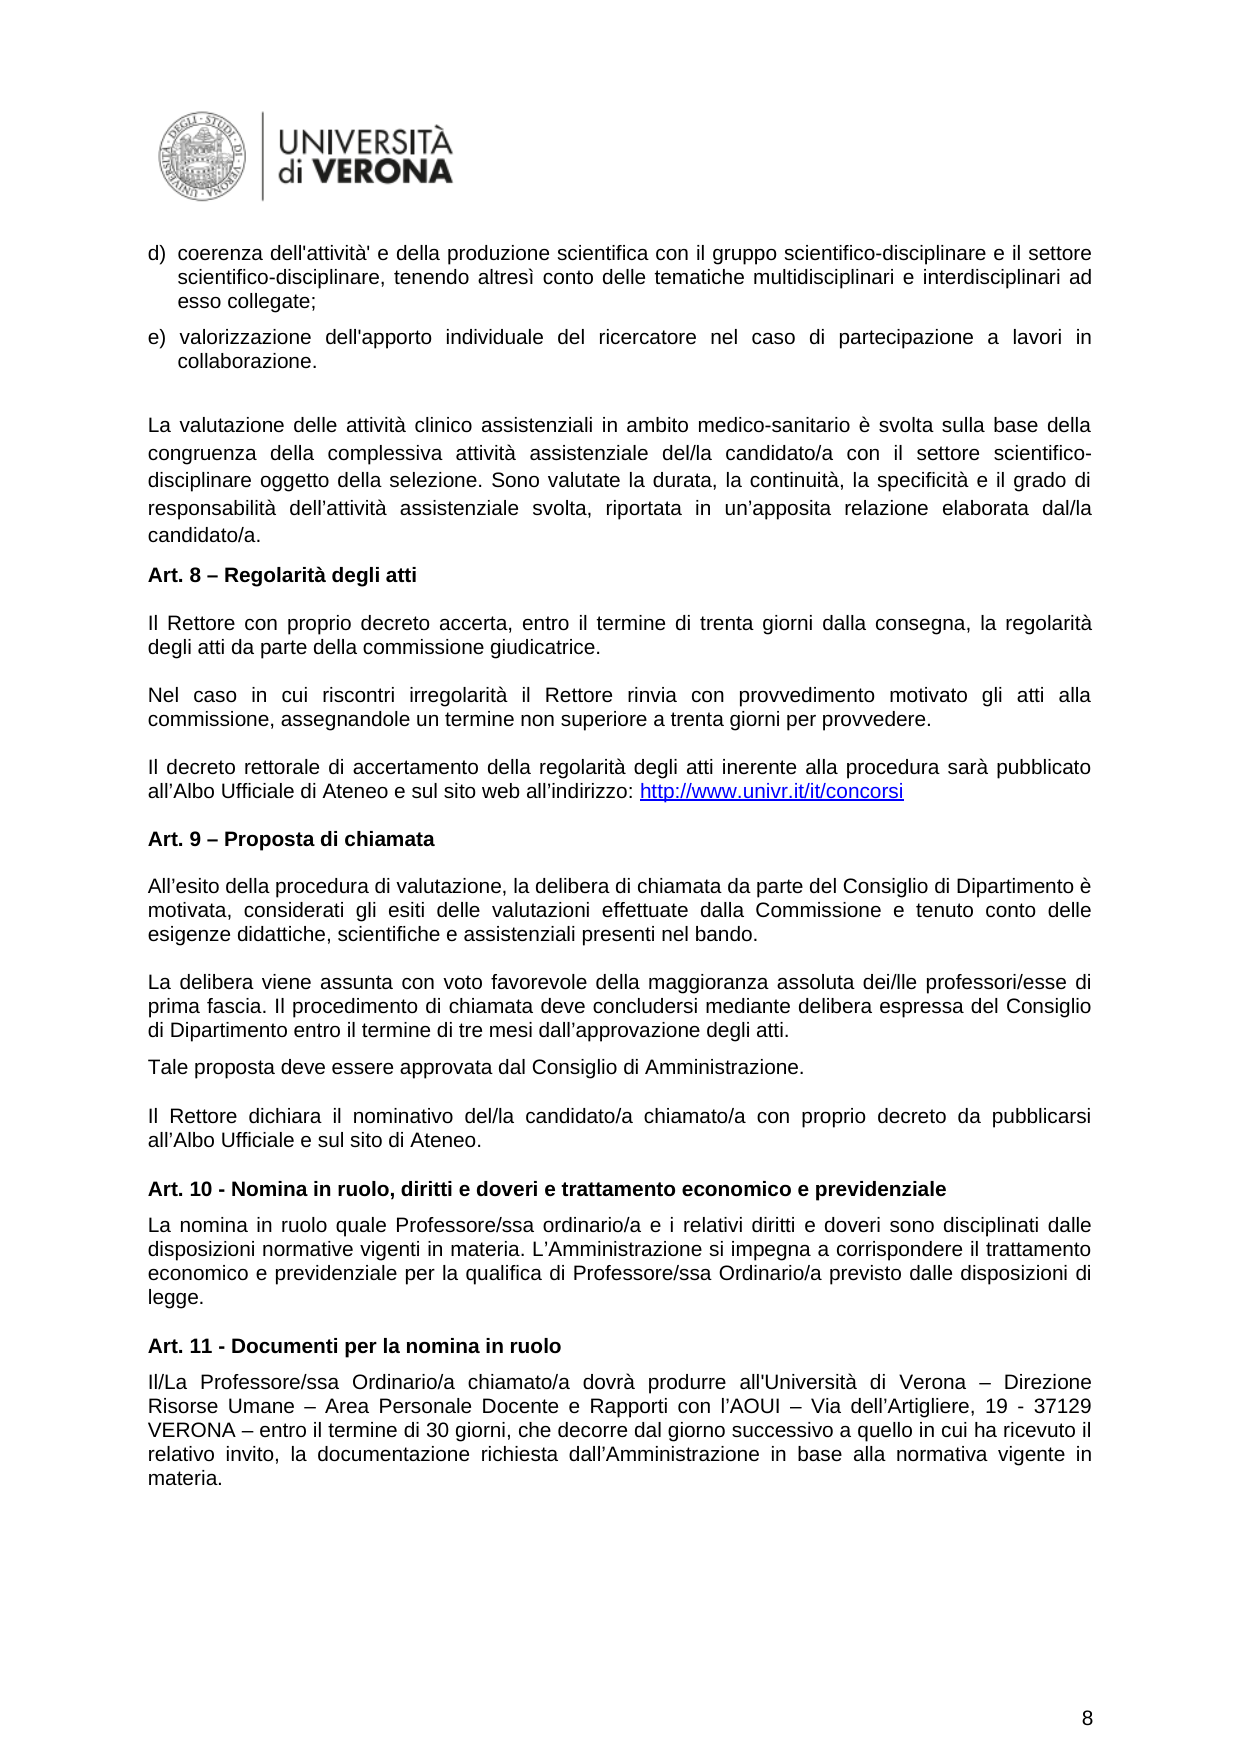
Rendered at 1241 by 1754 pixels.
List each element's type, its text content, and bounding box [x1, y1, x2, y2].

text La nomina in ruolo quale Professore/ssa ordinario/a e i relativi diritti e doveri sono disciplinati dalle disposizioni normative vigenti in materia. L’Amministrazione si impegna a corrispondere il trattamento economico e previdenziale per la qualifica di Professore/ssa Ordinario/a previsto dalle disposizioni di legge. [148, 1213, 1093, 1309]
text La delibera viene assunta con voto favorevole della maggioranza assoluta dei/lle professori/esse di prima fascia. Il procedimento di chiamata deve concludersi mediante delibera espressa del Consiglio di Dipartimento entro il termine di tre mesi dall’approvazione degli atti. [148, 970, 1093, 1042]
text Art. 9 – Proposta di chiamata [148, 826, 1093, 850]
text All’esito della procedura di valutazione, la delibera di chiamata da parte del Consiglio di Dipartimento è motivata, considerati gli esiti delle valutazioni effettuate dalla Commissione e tenuto conto delle esigenze didattiche, scientifiche e assistenziali presenti nel bando. [148, 874, 1093, 946]
text Il decreto rettorale di accertamento della regolarità degli atti inerente alla procedura sarà pubblicato all’Albo Ufficiale di Ateneo e sul sito web all’indirizzo: http://www.univr.it/it/concorsi [148, 754, 1093, 802]
text Il/La Professore/ssa Ordinario/a chiamato/a dovrà produrre all'Università di Verona – Direzione Risorse Umane – Area Personale Docente e Rapporti con l’AOUI – Via dell’Artigliere, 19 - 37129 VERONA – entro il termine di 30 giorni, che decorre dal giorno successivo a quello in cui ha ricevuto il relativo invito, la documentazione richiesta dall’Amministrazione in base alla normativa vigente in materia. [148, 1370, 1093, 1490]
text d) coerenza dell'attività' e della produzione scientifica con il gruppo scientifico-disciplinare e il settore scientifico-disciplinare, tenendo altresì conto delle tematiche multidisciplinari e interdisciplinari ad esso collegate; [148, 241, 1093, 312]
text Il Rettore dichiara il nominativo del/la candidato/a chiamato/a con proprio decreto da pubblicarsi all’Albo Ufficiale e sul sito di Ateneo. [148, 1103, 1093, 1151]
text e) valorizzazione dell'apporto individuale del ricercatore nel caso di partecipazione a lavori in collaborazione. [148, 325, 1093, 373]
text La valutazione delle attività clinico assistenziali in ambito medico-sanitario è svolta sulla base della congruenza della complessiva attività assistenziale del/la candidato/a con il settore scientifico-disciplinare oggetto della selezione. Sono valutate la durata, la continuità, la specificità e il grado di responsabilità dell’attività assistenziale svolta, riportata in un’apposita relazione elaborata dal/la candidato/a. [148, 413, 1093, 547]
text Art. 11 - Documenti per la nomina in ruolo [148, 1334, 1093, 1358]
text Nel caso in cui riscontri irregolarità il Rettore rinvia con provvedimento motivato gli atti alla commissione, assegnandole un termine non superiore a trenta giorni per provvedere. [148, 683, 1093, 731]
text Art. 10 - Nomina in ruolo, diritti e doveri e trattamento economico e previdenziale [148, 1176, 1093, 1200]
text Il Rettore con proprio decreto accerta, entro il termine di trenta giorni dalla consegna, la regolarità degli atti da parte della commissione giudicatrice. [148, 611, 1093, 659]
text Tale proposta deve essere approvata dal Consiglio di Amministrazione. [148, 1054, 1093, 1078]
text Art. 8 – Regolarità degli atti [148, 563, 1093, 587]
